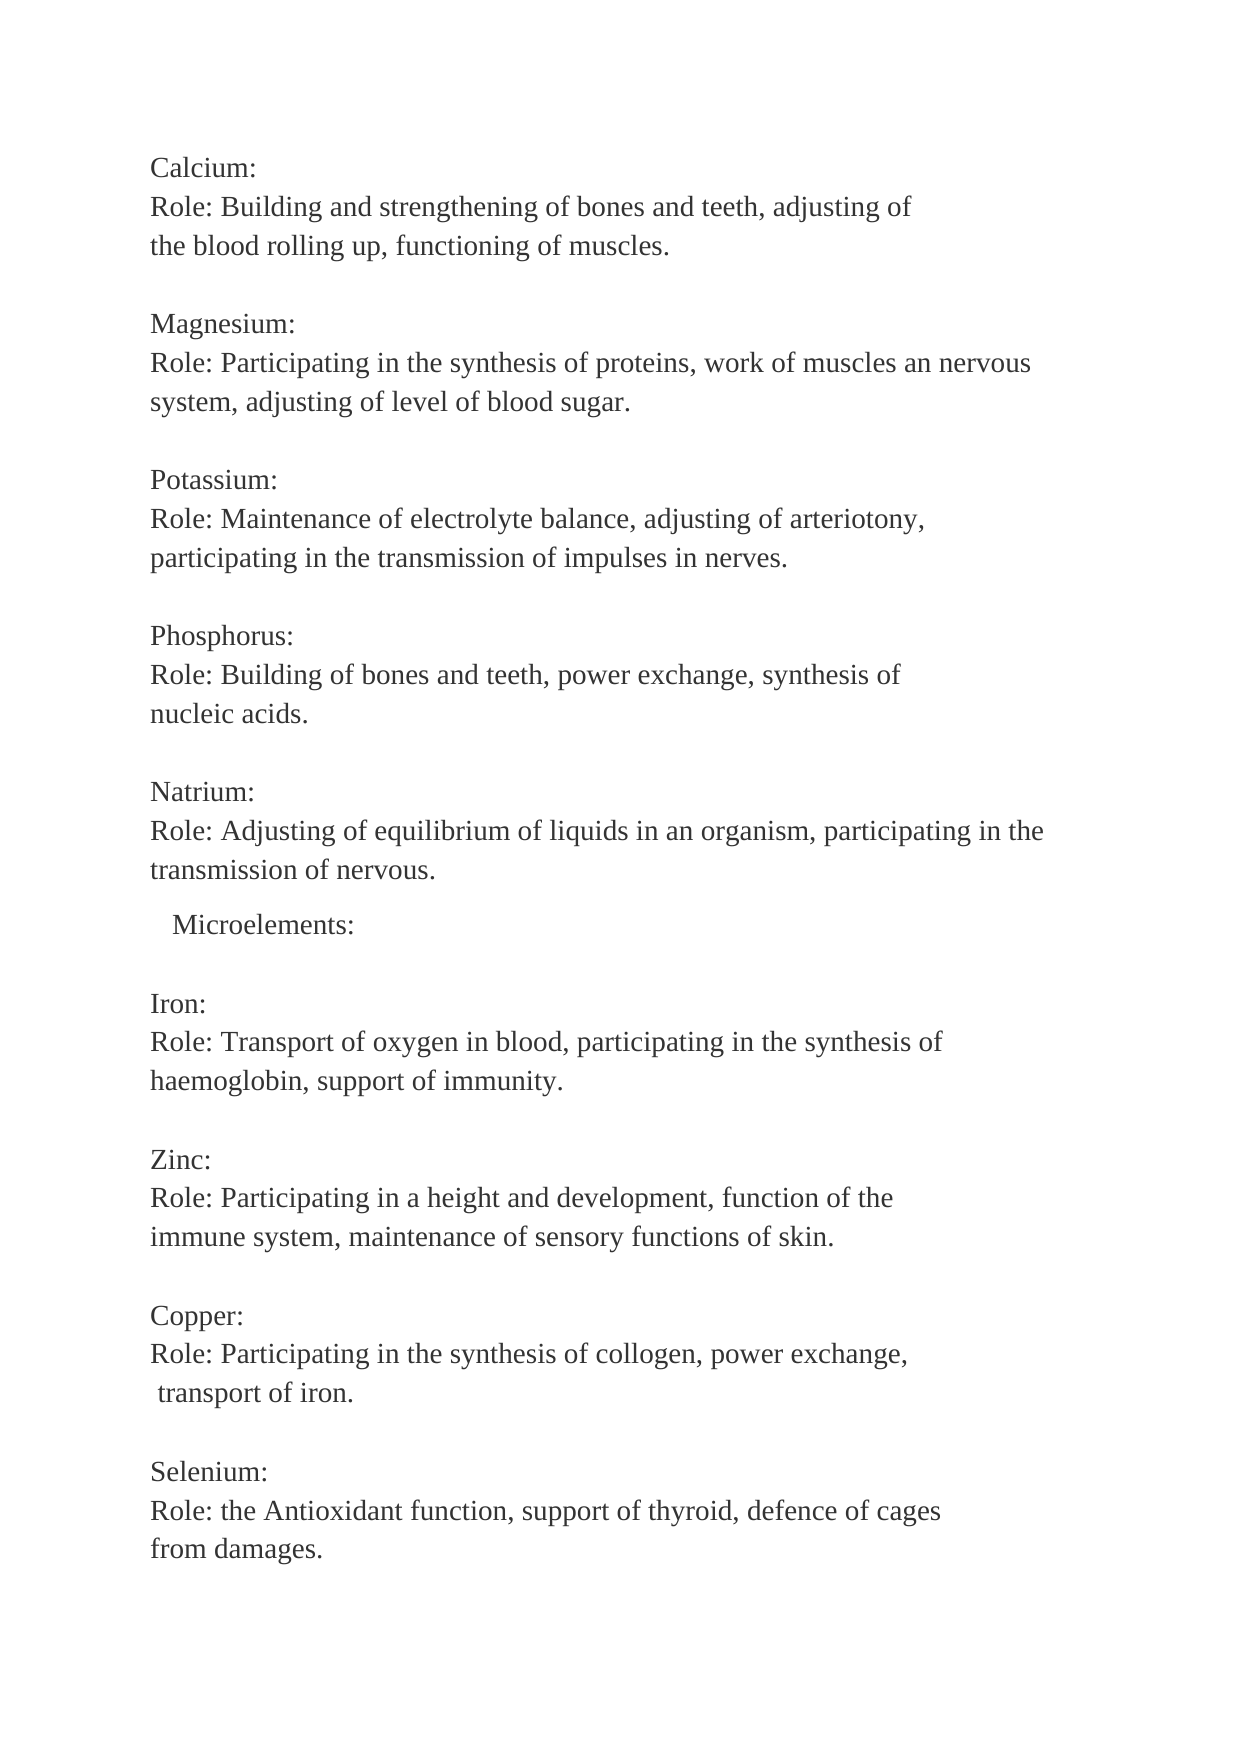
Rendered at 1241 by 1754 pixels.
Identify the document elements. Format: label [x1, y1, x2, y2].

text [150, 150, 1090, 885]
text [150, 907, 1090, 1565]
